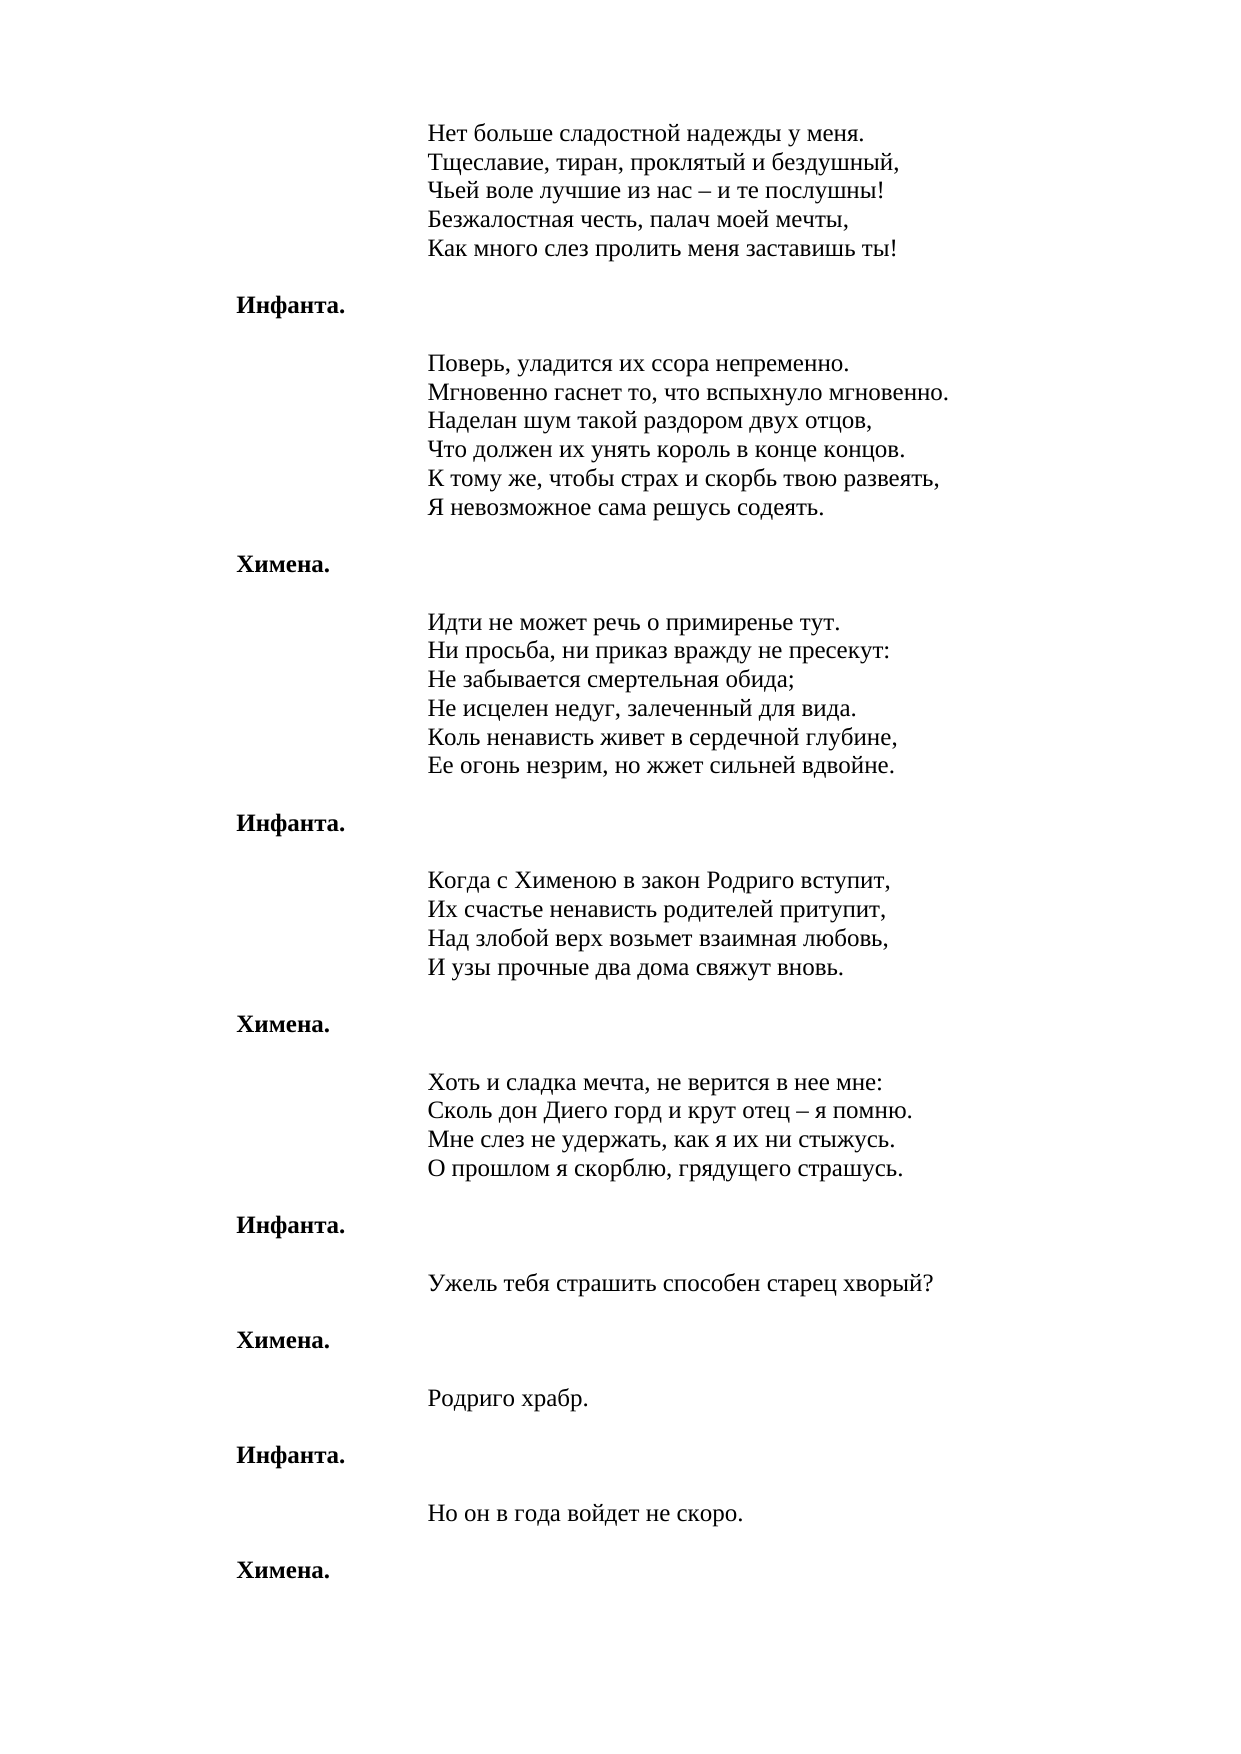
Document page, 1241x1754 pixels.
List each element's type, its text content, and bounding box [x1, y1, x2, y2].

text О прошлом я скорблю, грядущего страшусь. [386, 1153, 1089, 1182]
text К тому же, чтобы страх и скорбь твою развеять, [386, 463, 1089, 492]
text Сколь дон Диего горд и крут отец – я помню. [386, 1096, 1089, 1124]
text Что должен их унять король в конце концов. [386, 434, 1089, 463]
text Поверь, уладится их ссора непременно. [386, 348, 1089, 377]
text Над злобой верх возьмет взаимная любовь, [386, 923, 1089, 952]
text Их счастье ненависть родителей притупит, [386, 894, 1089, 923]
text Нет больше сладостной надежды у меня. [386, 118, 1089, 147]
text Безжалостная честь, палач моей мечты, [386, 204, 1089, 233]
text Инфанта. [177, 808, 1152, 837]
text Инфанта. [177, 1211, 1152, 1239]
text Коль ненависть живет в сердечной глубине, [386, 722, 1089, 751]
text Инфанта. [177, 1441, 1152, 1469]
text Мгновенно гаснет то, что вспыхнуло мгновенно. [386, 377, 1089, 406]
text Химена. [177, 1326, 1152, 1354]
text Химена. [177, 1009, 1152, 1038]
text Химена. [177, 1556, 1152, 1584]
text Не забывается смертельная обида; [386, 664, 1089, 693]
text Инфанта. [177, 291, 1152, 319]
text Когда с Хименою в закон Родриго вступит, [386, 866, 1089, 894]
text Родриго храбр. [386, 1383, 1089, 1412]
text И узы прочные два дома свяжут вновь. [386, 952, 1089, 981]
text Химена. [177, 549, 1152, 578]
text Ужель тебя страшить способен старец хворый? [386, 1268, 1089, 1297]
text Хоть и сладка мечта, не верится в нее мне: [386, 1067, 1089, 1096]
text Ни просьба, ни приказ вражду не пресекут: [386, 636, 1089, 664]
text Ее огонь незрим, но жжет сильней вдвойне. [386, 751, 1089, 779]
text Как много слез пролить меня заставишь ты! [386, 233, 1089, 262]
text Но он в года войдет не скоро. [386, 1498, 1089, 1527]
text Наделан шум такой раздором двух отцов, [386, 406, 1089, 434]
text Я невозможное сама решусь содеять. [386, 492, 1089, 521]
text Идти не может речь о примиренье тут. [386, 607, 1089, 636]
text Чьей воле лучшие из нас – и те послушны! [386, 176, 1089, 204]
text Не исцелен недуг, залеченный для вида. [386, 693, 1089, 722]
text Тщеславие, тиран, проклятый и бездушный, [386, 147, 1089, 176]
text Мне слез не удержать, как я их ни стыжусь. [386, 1124, 1089, 1153]
